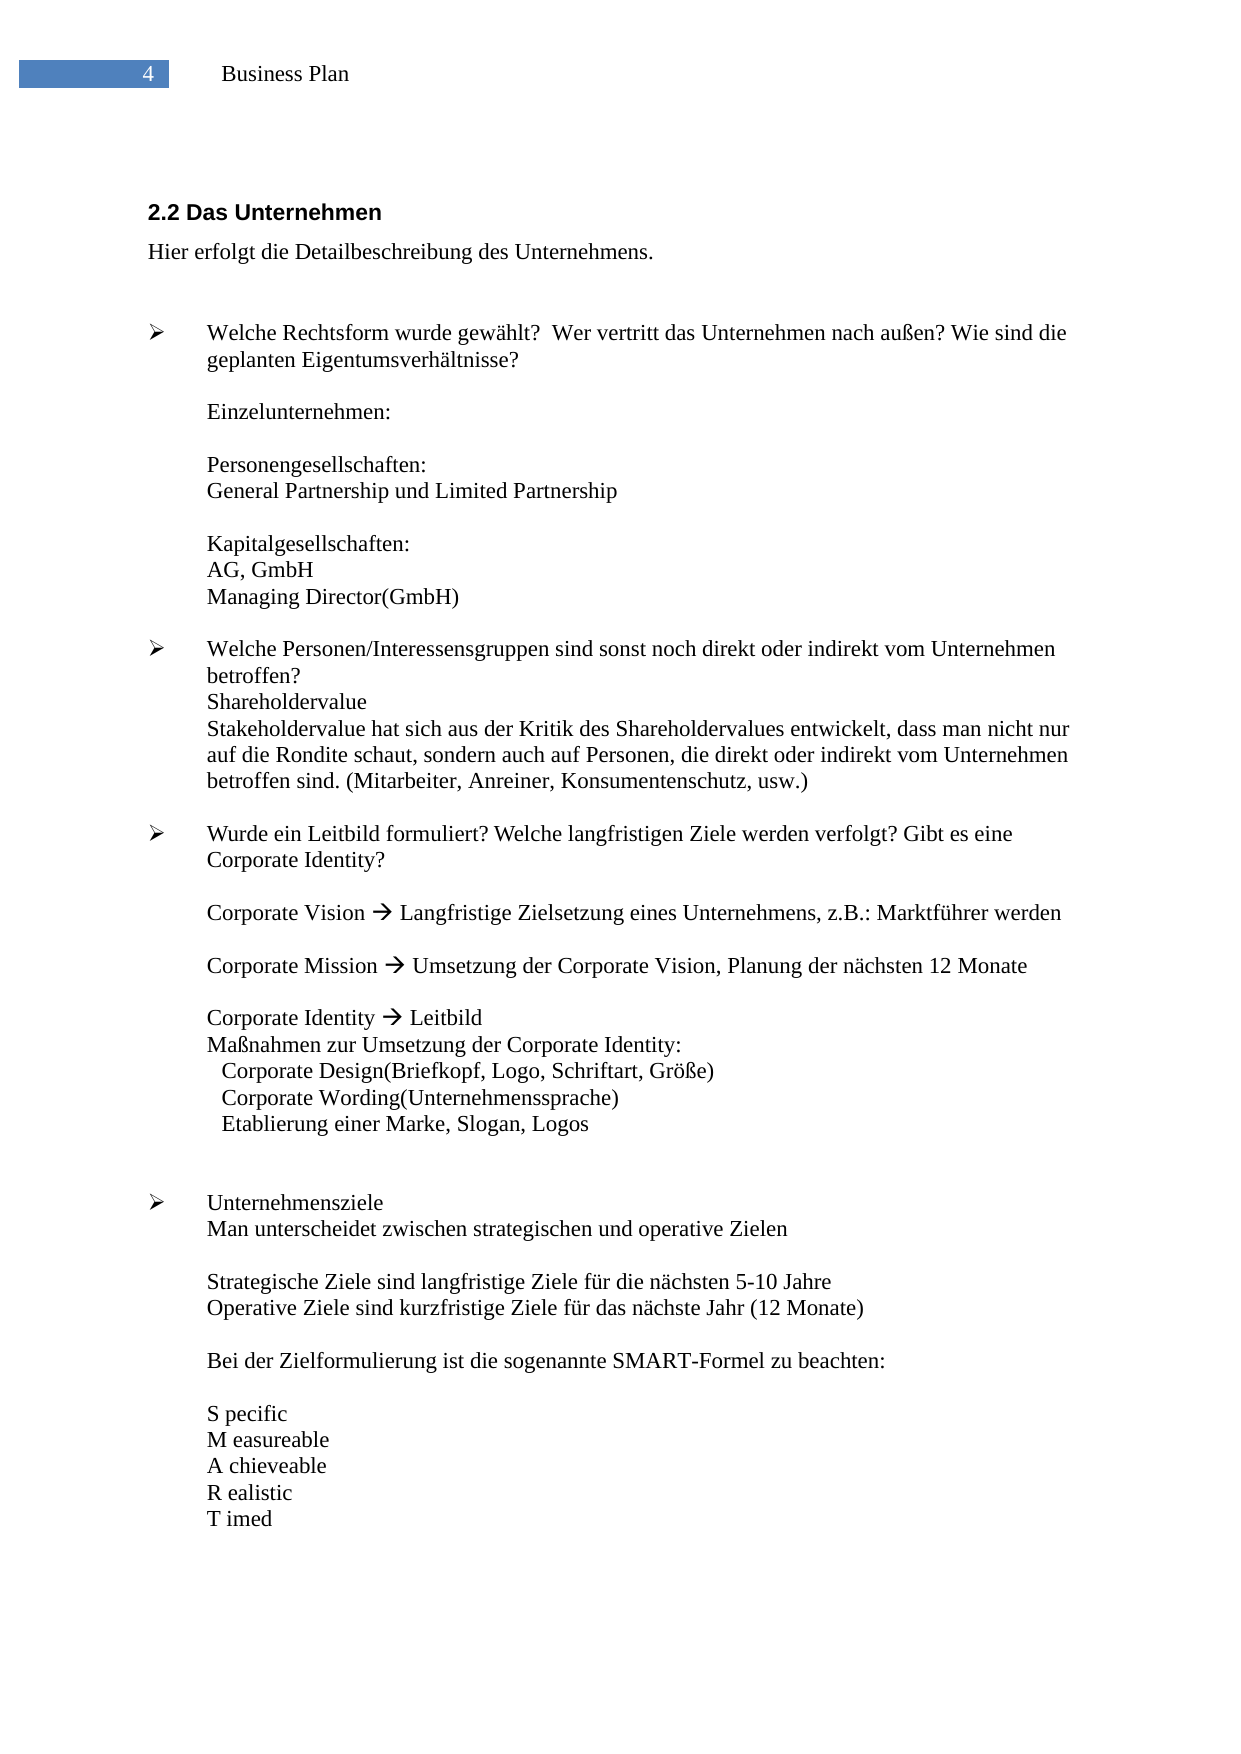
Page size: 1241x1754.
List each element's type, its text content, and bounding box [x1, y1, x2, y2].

text Kapitalgesellschaften: [148, 530, 1093, 556]
text Corporate Vision Langfristige Zielsetzung eines Unternehmens, z.B.: Marktführer werden [207, 899, 1093, 925]
text Corporate Wording(Unternehmenssprache) [207, 1083, 1093, 1110]
text Einzelunternehmen: [148, 398, 1093, 425]
list Bei der Zielformulierung ist die sogenannte SMART-Formel zu beachten: [148, 1347, 1093, 1373]
text Managing Director(GmbH) [148, 583, 1093, 609]
list Welche Rechtsform wurde gewählt? Wer vertritt das Unternehmen nach außen? Wie sind die geplanten Eigentumsverhältnisse? [148, 319, 1093, 372]
text Etablierung einer Marke, Slogan, Logos [207, 1110, 1093, 1136]
list T imed [148, 1505, 1093, 1532]
list Unternehmensziele [148, 1189, 1093, 1215]
text AG, GmbH [148, 556, 1093, 583]
list Wurde ein Leitbild formuliert? Welche langfristigen Ziele werden verfolgt? Gibt es eine Corporate Identity? [148, 820, 1093, 873]
text Personengesellschaften: [148, 451, 1093, 477]
list M easureable [148, 1426, 1093, 1452]
list Strategische Ziele sind langfristige Ziele für die nächsten 5-10 Jahre [148, 1268, 1093, 1294]
text General Partnership und Limited Partnership [148, 477, 1093, 504]
text Hier erfolgt die Detailbeschreibung des Unternehmens. [148, 238, 1093, 264]
list S pecific [148, 1400, 1093, 1426]
list A chieveable [148, 1452, 1093, 1479]
subtitle 2.2 Das Unternehmen [148, 199, 1093, 225]
list Man unterscheidet zwischen strategischen und operative Zielen [148, 1215, 1093, 1242]
list Welche Personen/Interessensgruppen sind sonst noch direkt oder indirekt vom Unternehmen betroffen? [148, 636, 1093, 688]
text Maßnahmen zur Umsetzung der Corporate Identity: [207, 1031, 1093, 1057]
text Corporate Mission Umsetzung der Corporate Vision, Planung der nächsten 12 Monate [207, 952, 1093, 978]
text Corporate Design(Briefkopf, Logo, Schriftart, Größe) [207, 1057, 1093, 1083]
list Stakeholdervalue hat sich aus der Kritik des Shareholdervalues entwickelt, dass man nicht nur auf die Rondite schaut, sondern auch auf Personen, die direkt oder indirekt vom Unternehmen betroffen sind. (Mitarbeiter, Anreiner, Konsumentenschutz, usw.) [207, 714, 1093, 794]
text Corporate Identity Leitbild [207, 1004, 1093, 1031]
list Operative Ziele sind kurzfristige Ziele für das nächste Jahr (12 Monate) [148, 1294, 1093, 1321]
list R ealistic [148, 1479, 1093, 1505]
list Shareholdervalue [207, 688, 1093, 714]
